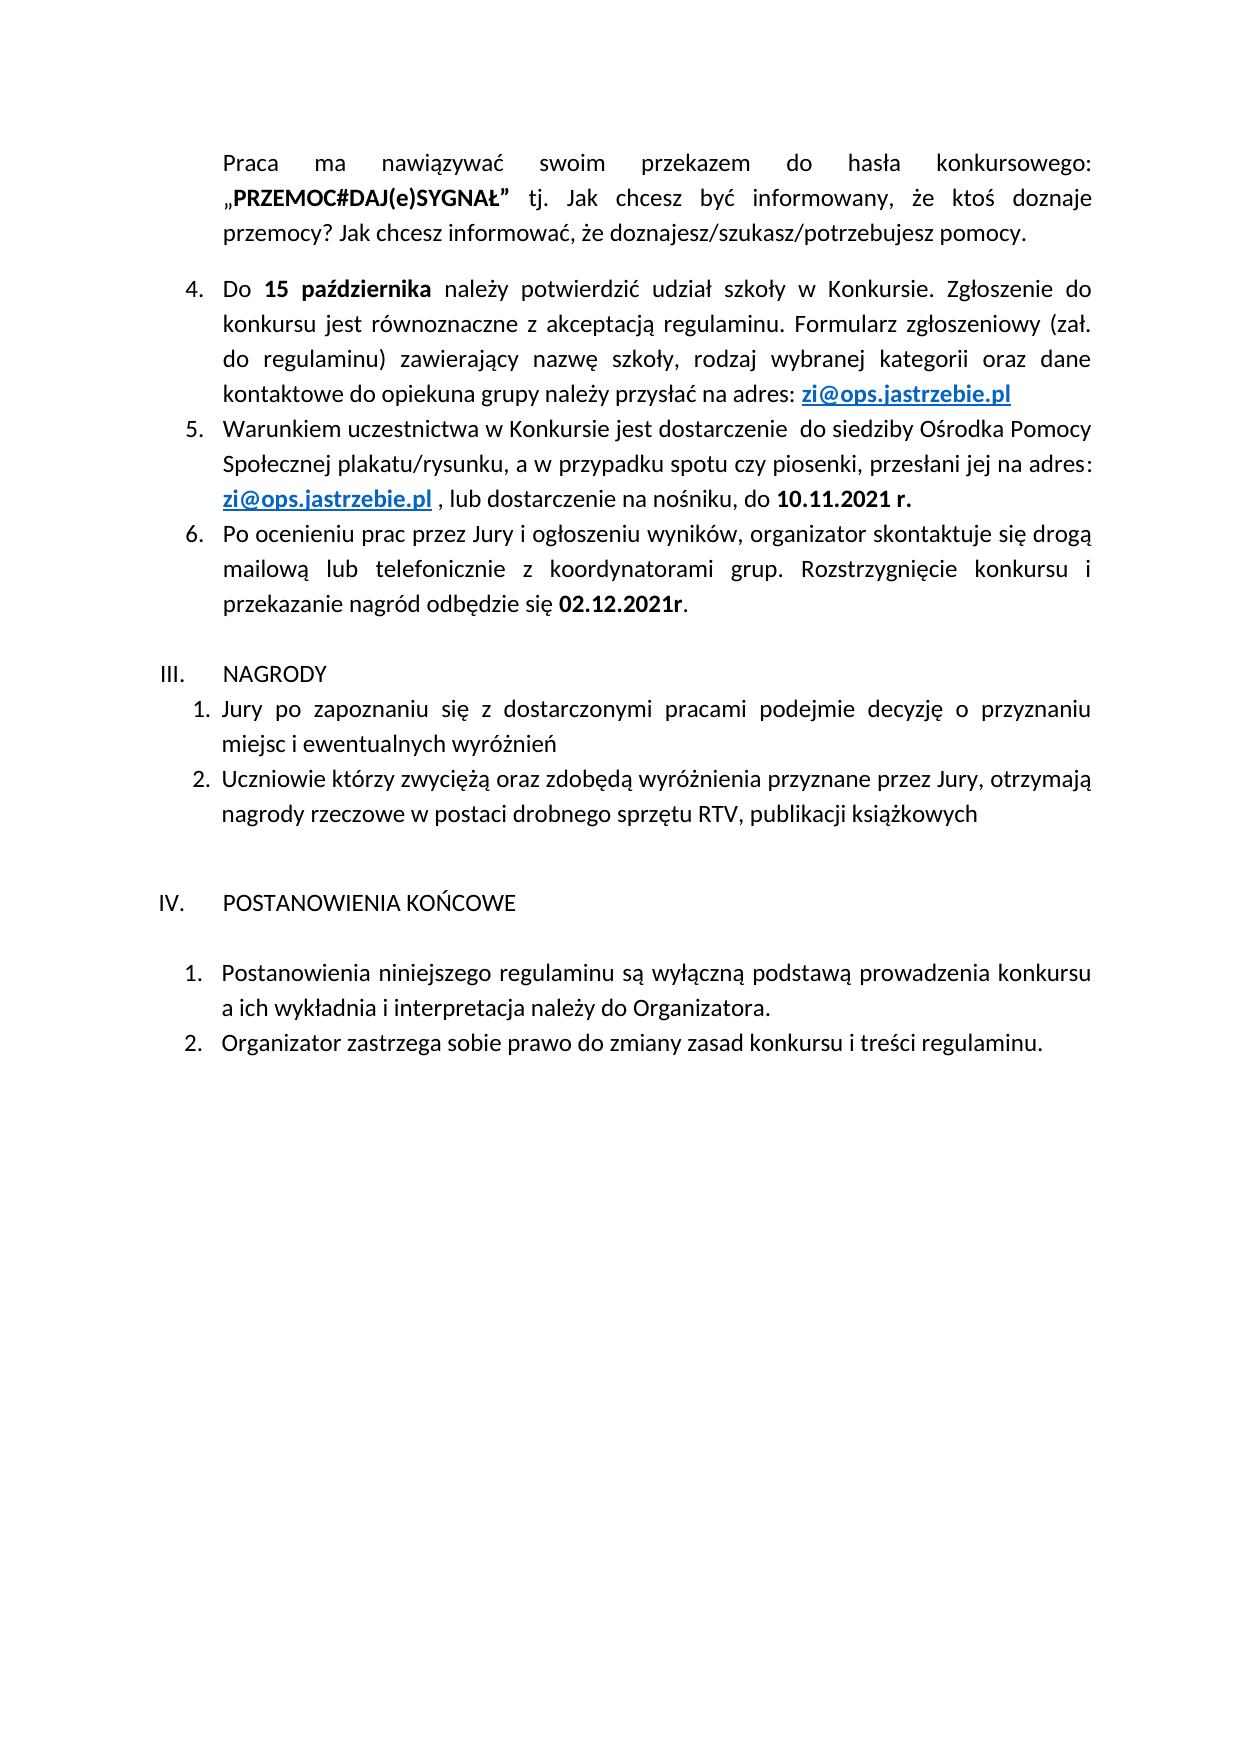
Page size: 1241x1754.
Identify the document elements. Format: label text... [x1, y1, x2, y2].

list Uczniowie którzy zwyciężą oraz zdobędą wyróżnienia przyznane przez Jury, otrzymają nagrody rzeczowe w postaci drobnego sprzętu RTV, publikacji książkowych [192, 763, 1093, 829]
list POSTANOWIENIA KOŃCOWE [185, 887, 1093, 917]
text Praca ma nawiązywać swoim przekazem do hasła konkursowego: „PRZEMOC#DAJ(e)SYGNAŁ” tj. Jak chcesz być informowany, że ktoś doznaje przemocy? Jak chcesz informować, że doznajesz/szukasz/potrzebujesz pomocy. [223, 148, 1093, 248]
list Do 15 października należy potwierdzić udział szkoły w Konkursie. Zgłoszenie do konkursu jest równoznaczne z akceptacją regulaminu. Formularz zgłoszeniowy (zał. do regulaminu) zawierający nazwę szkoły, rodzaj wybranej kategorii oraz dane kontaktowe do opiekuna grupy należy przysłać na adres: zi@ops.jastrzebie.pl [185, 273, 1093, 409]
list NAGRODY [185, 658, 1093, 689]
list Warunkiem uczestnictwa w Konkursie jest dostarczenie do siedziby Ośrodka Pomocy Społecznej plakatu/rysunku, a w przypadku spotu czy piosenki, przesłani jej na adres: zi@ops.jastrzebie.pl , lub dostarczenie na nośniku, do 10.11.2021 r. [185, 413, 1093, 514]
list Jury po zapoznaniu się z dostarczonymi pracami podejmie decyzję o przyznaniu miejsc i ewentualnych wyróżnień [192, 693, 1093, 759]
list Organizator zastrzega sobie prawo do zmiany zasad konkursu i treści regulaminu. [184, 1027, 1093, 1057]
list Po ocenieniu prac przez Jury i ogłoszeniu wyników, organizator skontaktuje się drogą mailową lub telefonicznie z koordynatorami grup. Rozstrzygnięcie konkursu i przekazanie nagród odbędzie się 02.12.2021r. [185, 518, 1093, 619]
list Postanowienia niniejszego regulaminu są wyłączną podstawą prowadzenia konkursu a ich wykładnia i interpretacja należy do Organizatora. [184, 957, 1093, 1022]
